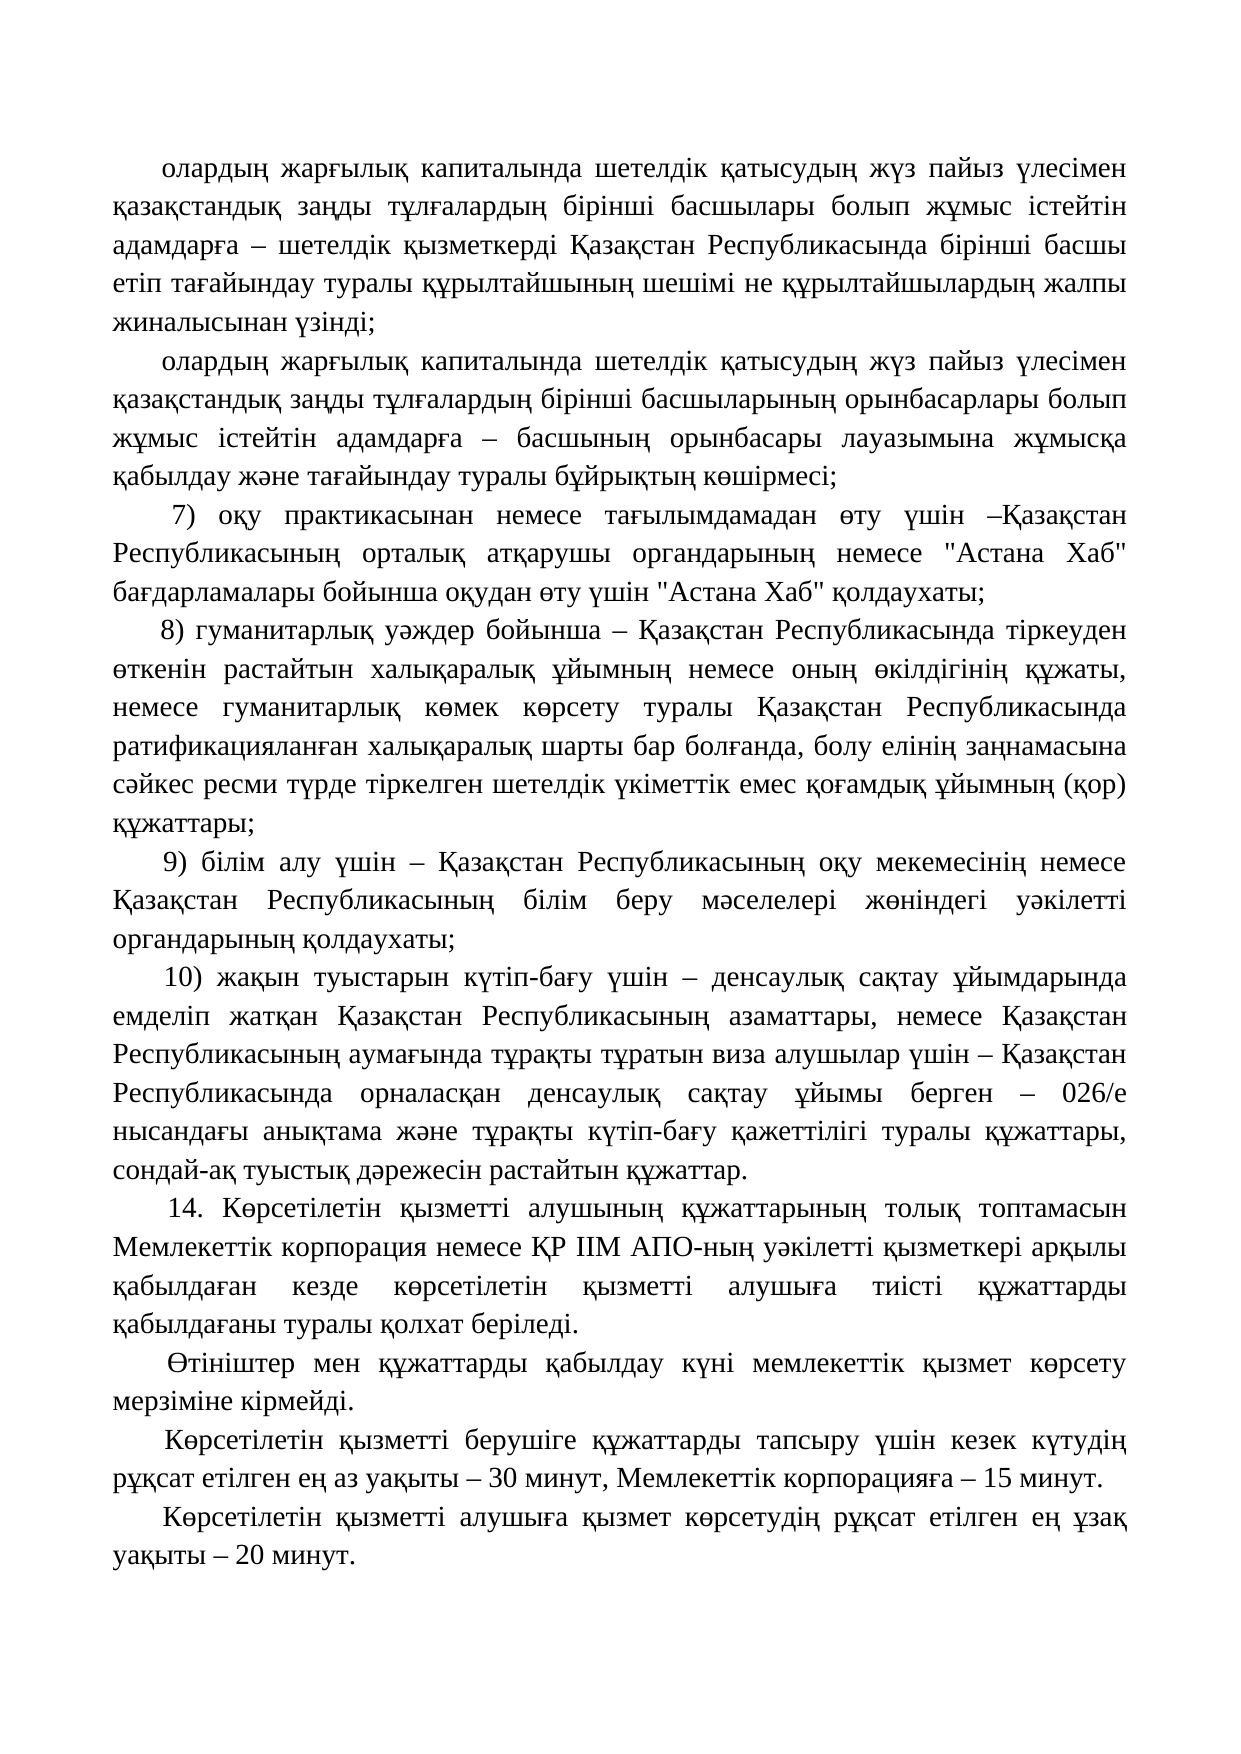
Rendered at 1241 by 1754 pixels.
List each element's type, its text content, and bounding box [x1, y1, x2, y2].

text олардың жарғылық капиталында шетелдік қатысудың жүз пайыз үлесімен қазақстандық заңды тұлғалардың бірінші басшылары болып жұмыс істейтін адамдарға – шетелдік қызметкерді Қазақстан Республикасында бірінші басшы етіп тағайындау туралы құрылтайшының шешімі не құрылтайшылардың жалпы жиналысынан үзінді; [112, 150, 1128, 338]
text олардың жарғылық капиталында шетелдік қатысудың жүз пайыз үлесімен қазақстандық заңды тұлғалардың бірінші басшыларының орынбасарлары болып жұмыс істейтін адамдарға – басшының орынбасары лауазымына жұмысқа қабылдау және тағайындау туралы бұйрықтың көшірмесі; [112, 343, 1128, 492]
text 10) жақын туыстарын күтіп-бағу үшін – денсаулық сақтау ұйымдарында емделіп жатқан Қазақстан Республикасының азаматтары, немесе Қазақстан Республикасының аумағында тұрақты тұратын виза алушылар үшін – Қазақстан Республикасында орналасқан денсаулық сақтау ұйымы берген – 026/е нысандағы анықтама және тұрақты күтіп-бағу қажеттілігі туралы құжаттары, сондай-ақ туыстық дәрежесін растайтын құжаттар. [112, 959, 1128, 1186]
text 14. Көрсетілетін қызметті алушының құжаттарының толық топтамасын Мемлекеттік корпорация немесе ҚР ІІМ АПО-ның уәкілетті қызметкері арқылы қабылдаған кезде көрсетілетін қызметті алушыға тиісті құжаттарды қабылдағаны туралы қолхат беріледі. [112, 1191, 1128, 1340]
text Өтініштер мен құжаттарды қабылдау күні мемлекеттік қызмет көрсету мерзіміне кірмейді. [112, 1345, 1128, 1417]
text Көрсетілетін қызметті берушіге құжаттарды тапсыру үшін кезек күтудің рұқсат етілген ең аз уақыты – 30 минут, Мемлекеттік корпорацияға – 15 минут. [112, 1422, 1128, 1494]
text 7) оқу практикасынан немесе тағылымдамадан өту үшін –Қазақстан Республикасының орталық атқарушы органдарының немесе "Астана Хаб" бағдарламалары бойынша оқудан өту үшін "Астана Хаб" қолдаухаты; [112, 497, 1128, 607]
text Көрсетілетін қызметті алушыға қызмет көрсетудің рұқсат етілген ең ұзақ уақыты – 20 минут. [112, 1499, 1128, 1571]
text 9) білім алу үшін – Қазақстан Республикасының оқу мекемесінің немесе Қазақстан Республикасының білім беру мәселелері жөніндегі уәкілетті органдарының қолдаухаты; [112, 844, 1128, 954]
text 8) гуманитарлық уәждер бойынша – Қазақстан Республикасында тіркеуден өткенін растайтын халықаралық ұйымның немесе оның өкілдігінің құжаты, немесе гуманитарлық көмек көрсету туралы Қазақстан Республикасында ратификацияланған халықаралық шарты бар болғанда, болу елінің заңнамасына сәйкес ресми түрде тіркелген шетелдік үкіметтік емес қоғамдық ұйымның (қор) құжаттары; [112, 612, 1128, 839]
